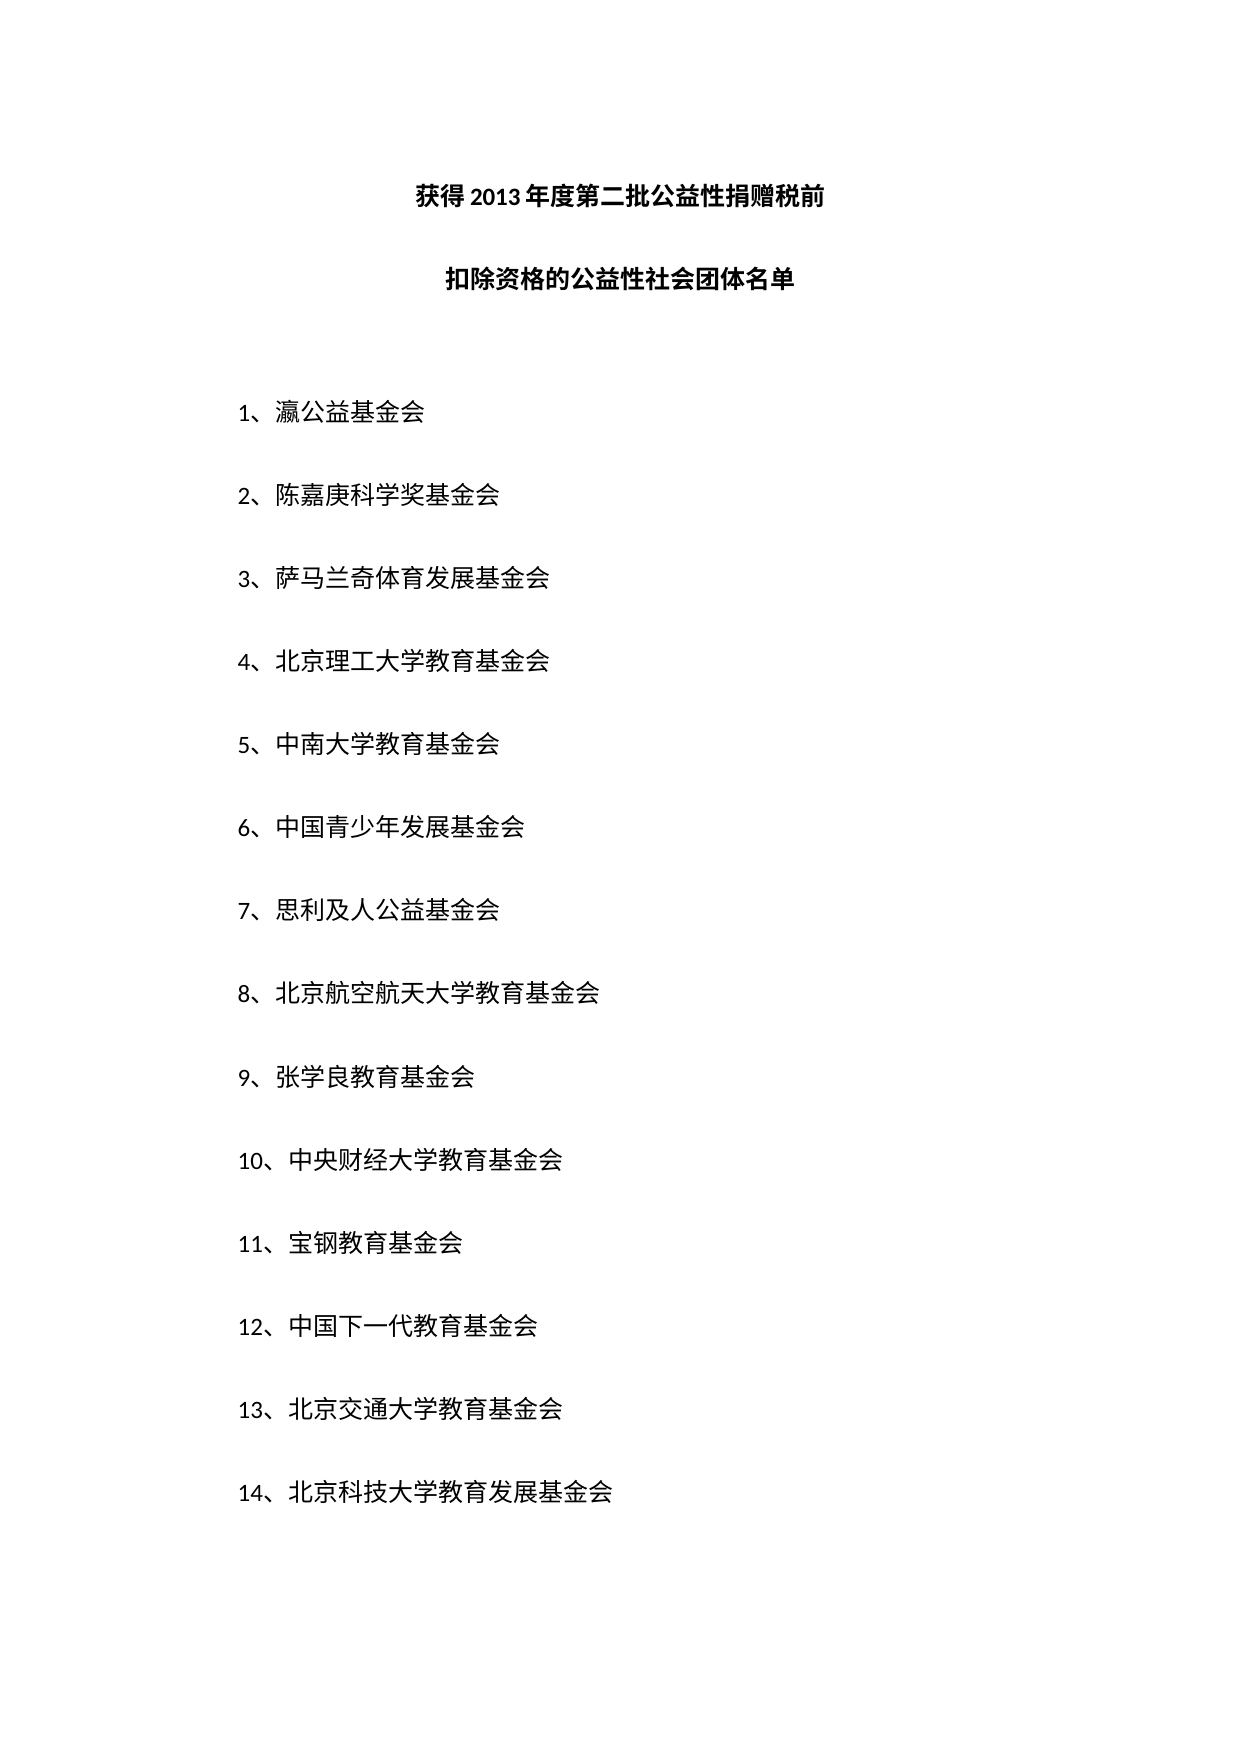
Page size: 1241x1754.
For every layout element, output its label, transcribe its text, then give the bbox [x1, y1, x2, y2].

text 6、中国青少年发展基金会 [187, 793, 1053, 858]
text 12、中国下一代教育基金会 [187, 1292, 1053, 1357]
text 7、思利及人公益基金会 [187, 876, 1053, 941]
text 9、张学良教育基金会 [187, 1043, 1053, 1108]
text 2、陈嘉庚科学奖基金会 [187, 461, 1053, 526]
text 3、萨马兰奇体育发展基金会 [187, 544, 1053, 609]
text 11、宝钢教育基金会 [187, 1209, 1053, 1274]
text 14、北京科技大学教育发展基金会 [187, 1458, 1053, 1523]
text 获得2013年度第二批公益性捐赠税前 [187, 162, 1053, 227]
text 13、北京交通大学教育基金会 [187, 1375, 1053, 1440]
text 4、北京理工大学教育基金会 [187, 627, 1053, 692]
text 8、北京航空航天大学教育基金会 [187, 959, 1053, 1024]
text 5、中南大学教育基金会 [187, 710, 1053, 775]
text 10、中央财经大学教育基金会 [187, 1126, 1053, 1191]
text 1、瀛公益基金会 [187, 378, 1053, 443]
text 扣除资格的公益性社会团体名单 [187, 245, 1053, 310]
